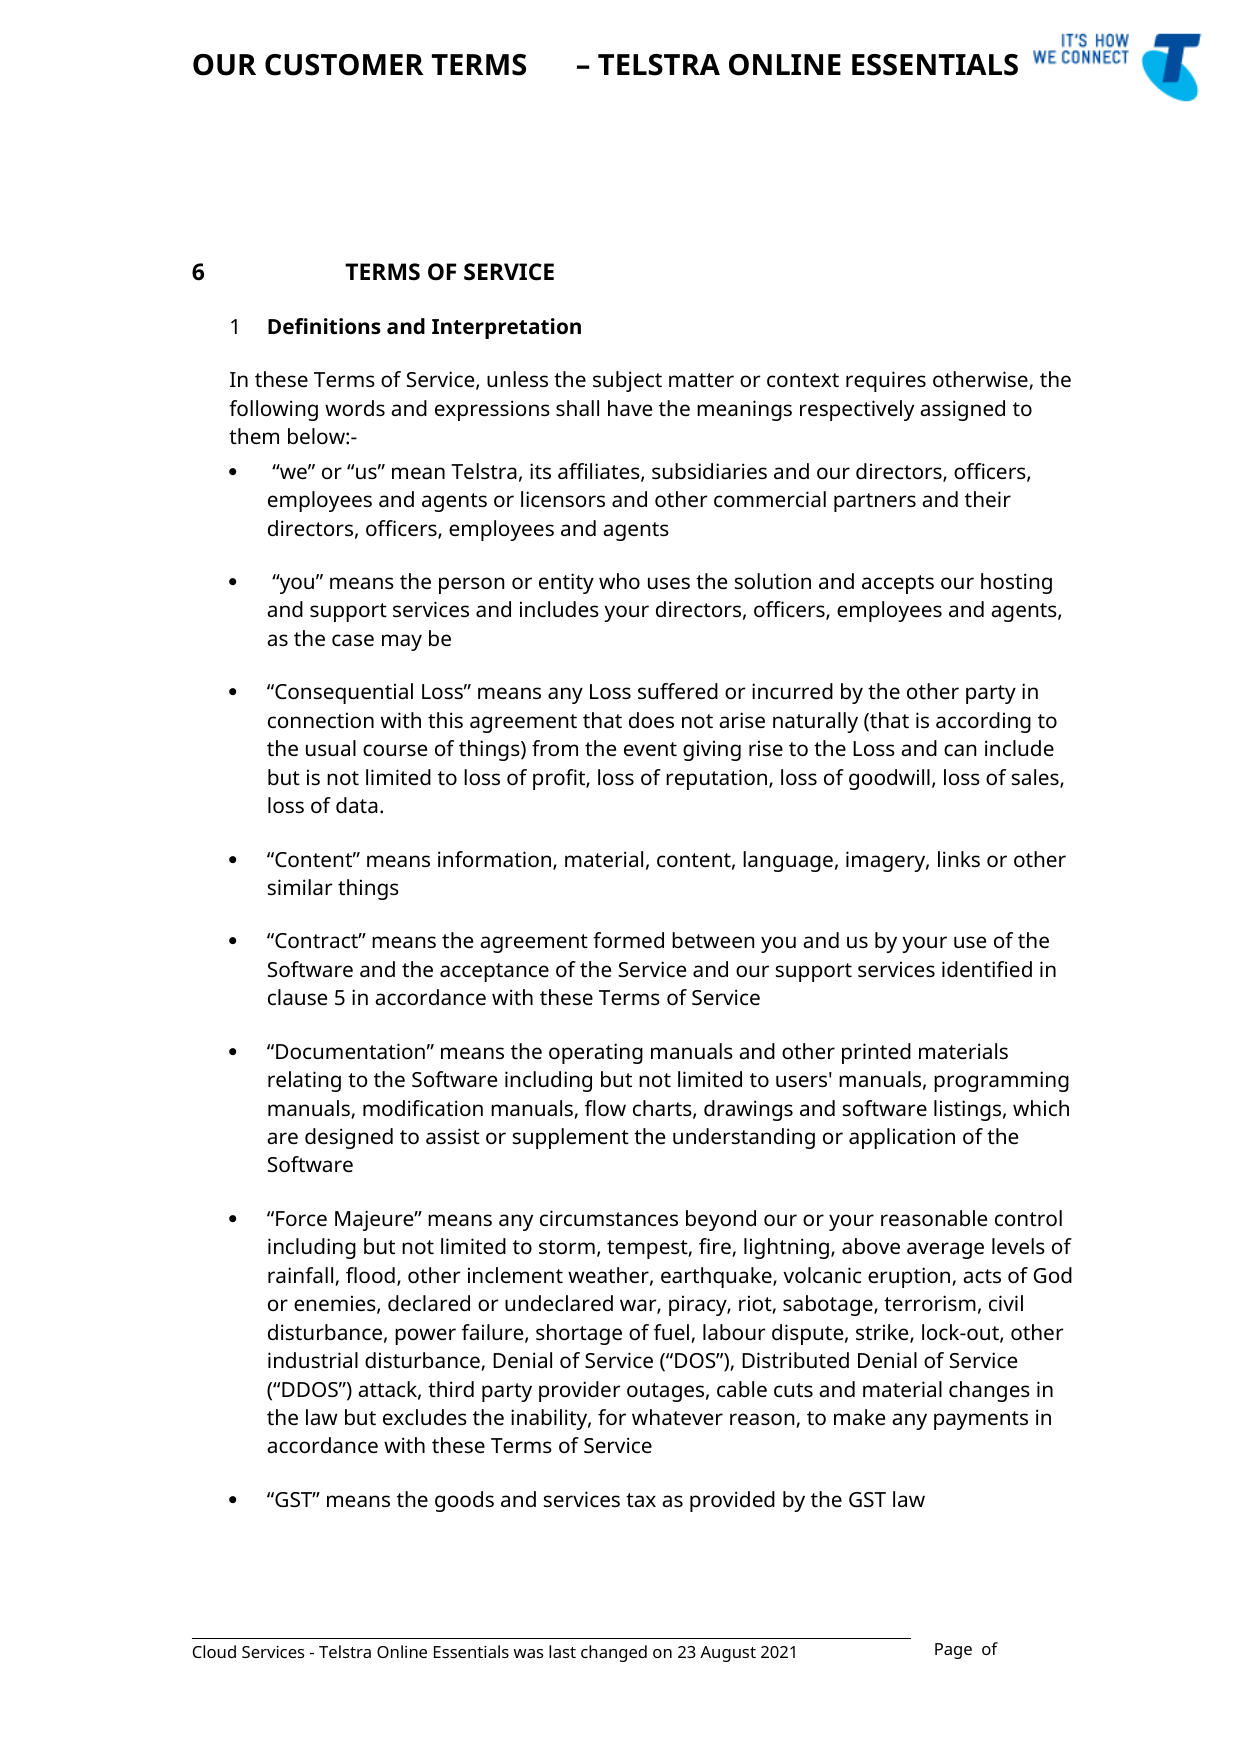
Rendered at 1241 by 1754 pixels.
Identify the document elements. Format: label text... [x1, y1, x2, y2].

list “Contract” means the agreement formed between you and us by your use of the Software and the acceptance of the Service and our support services identified in clause 5 in accordance with these Terms of Service [229, 927, 1078, 1012]
list “Content” means information, material, content, language, imagery, links or other similar things [229, 845, 1078, 902]
list “Force Majeure” means any circumstances beyond our or your reasonable control including but not limited to storm, tempest, fire, lightning, above average levels of rainfall, flood, other inclement weather, earthquake, volcanic eruption, acts of God or enemies, declared or undeclared war, piracy, riot, sabotage, terrorism, civil disturbance, power failure, shortage of fuel, labour dispute, strike, lock-out, other industrial disturbance, Denial of Service (“DOS”), Distributed Denial of Service (“DDOS”) attack, third party provider outages, cable cuts and material changes in the law but excludes the inability, for whatever reason, to make any payments in accordance with these Terms of Service [229, 1204, 1078, 1460]
subtitle Definitions and Interpretation [229, 312, 1078, 340]
subtitle In these Terms of Service, unless the subject matter or context requires otherwise, the following words and expressions shall have the meanings respectively assigned to them below:- [229, 365, 1078, 451]
list “GST” means the goods and services tax as provided by the GST law [229, 1485, 1078, 1541]
subtitle TERMS OF SERVICE [192, 256, 1078, 287]
subtitle “you” means the person or entity who uses the solution and accepts our hosting and support services and includes your directors, officers, employees and agents, as the case may be [229, 567, 1078, 652]
list “Consequential Loss” means any Loss suffered or incurred by the other party in connection with this agreement that does not arise naturally (that is according to the usual course of things) from the event giving rise to the Loss and can include but is not limited to loss of profit, loss of reputation, loss of goodwill, loss of sales, loss of data. [229, 677, 1078, 820]
subtitle “we” or “us” mean Telstra, its affiliates, subsidiaries and our directors, officers, employees and agents or licensors and other commercial partners and their directors, officers, employees and agents [229, 457, 1078, 542]
picture [1030, 29, 1203, 104]
list “Documentation” means the operating manuals and other printed materials relating to the Software including but not limited to users' manuals, programming manuals, modification manuals, flow charts, drawings and software listings, which are designed to assist or supplement the understanding or application of the Software [229, 1037, 1078, 1179]
